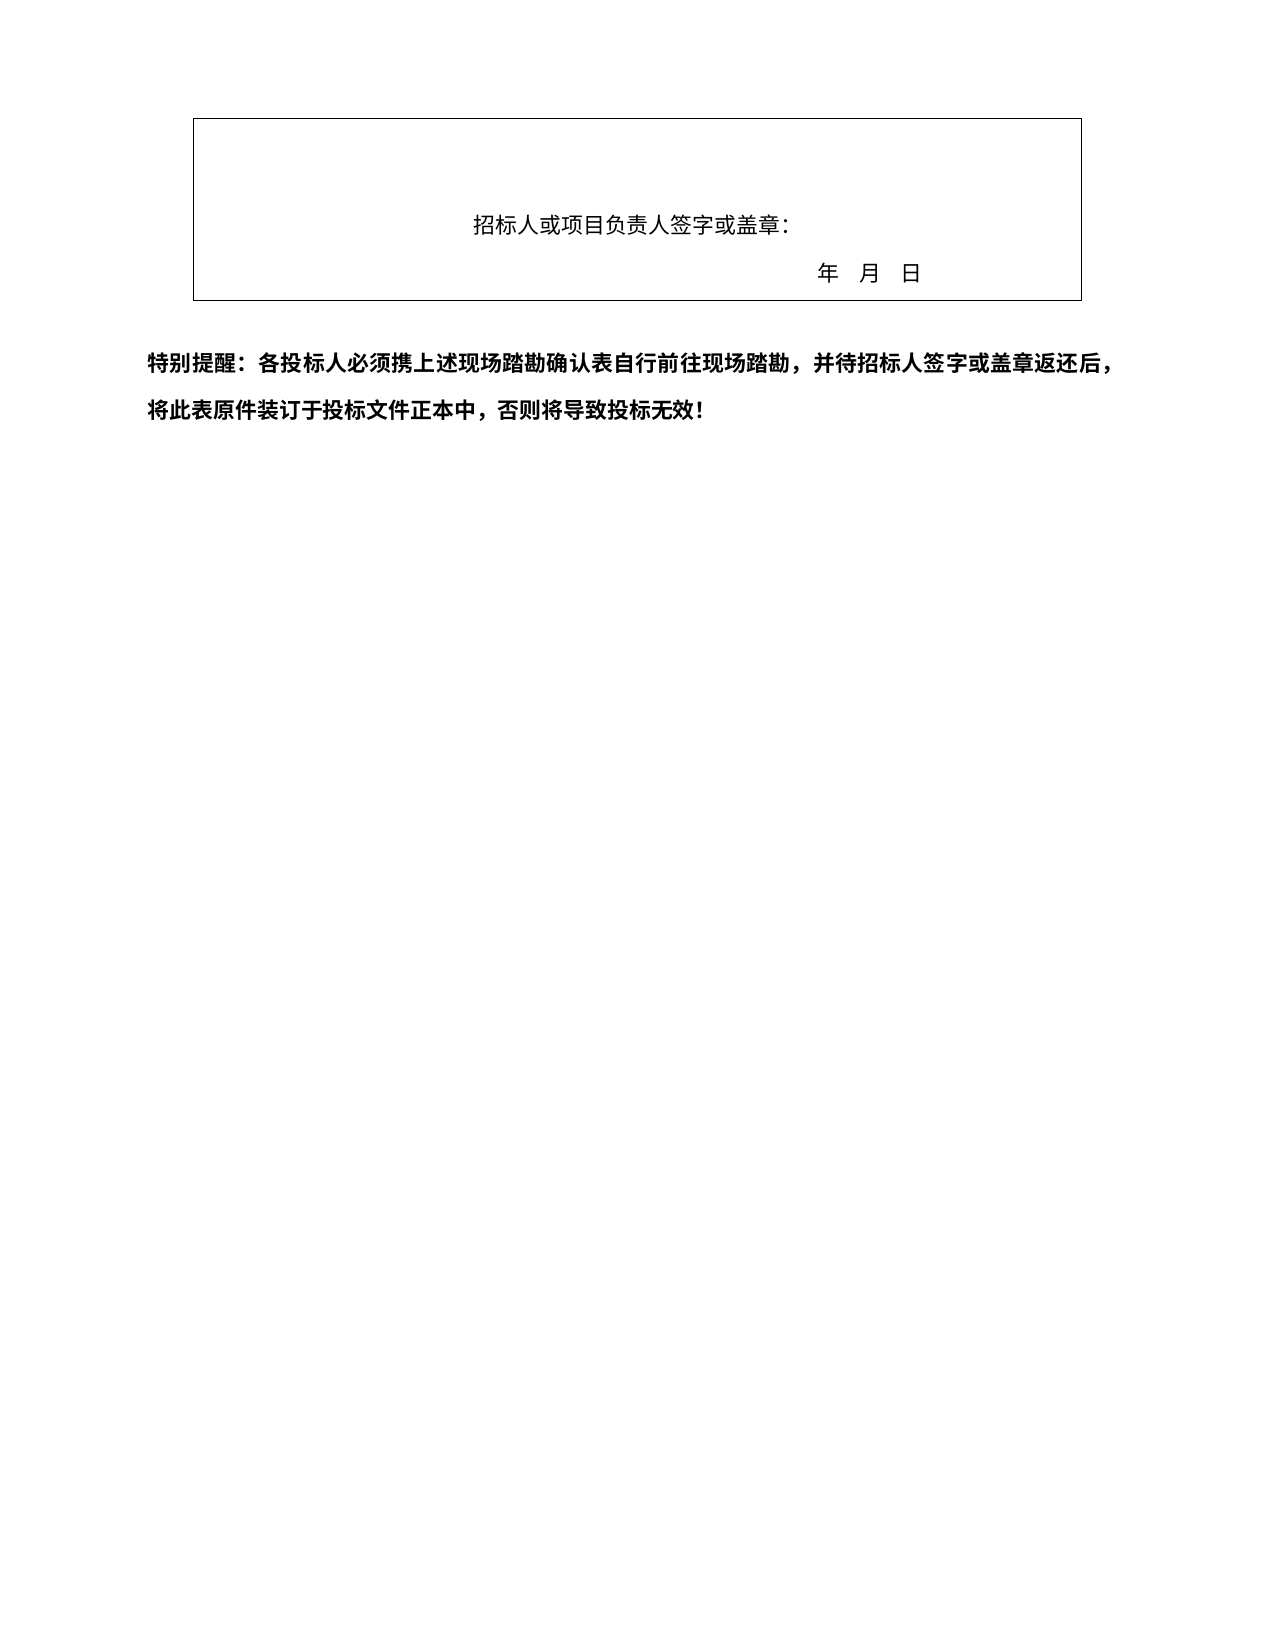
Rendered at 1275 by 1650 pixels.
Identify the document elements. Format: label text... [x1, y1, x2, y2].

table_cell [194, 119, 1081, 300]
text 特别提醒：各投标人必须携上述现场踏勘确认表自行前往现场踏勘，并待招标人签字或盖章返还后，将此表原件装订于投标文件正本中，否则将导致投标无效！ [148, 346, 1127, 425]
